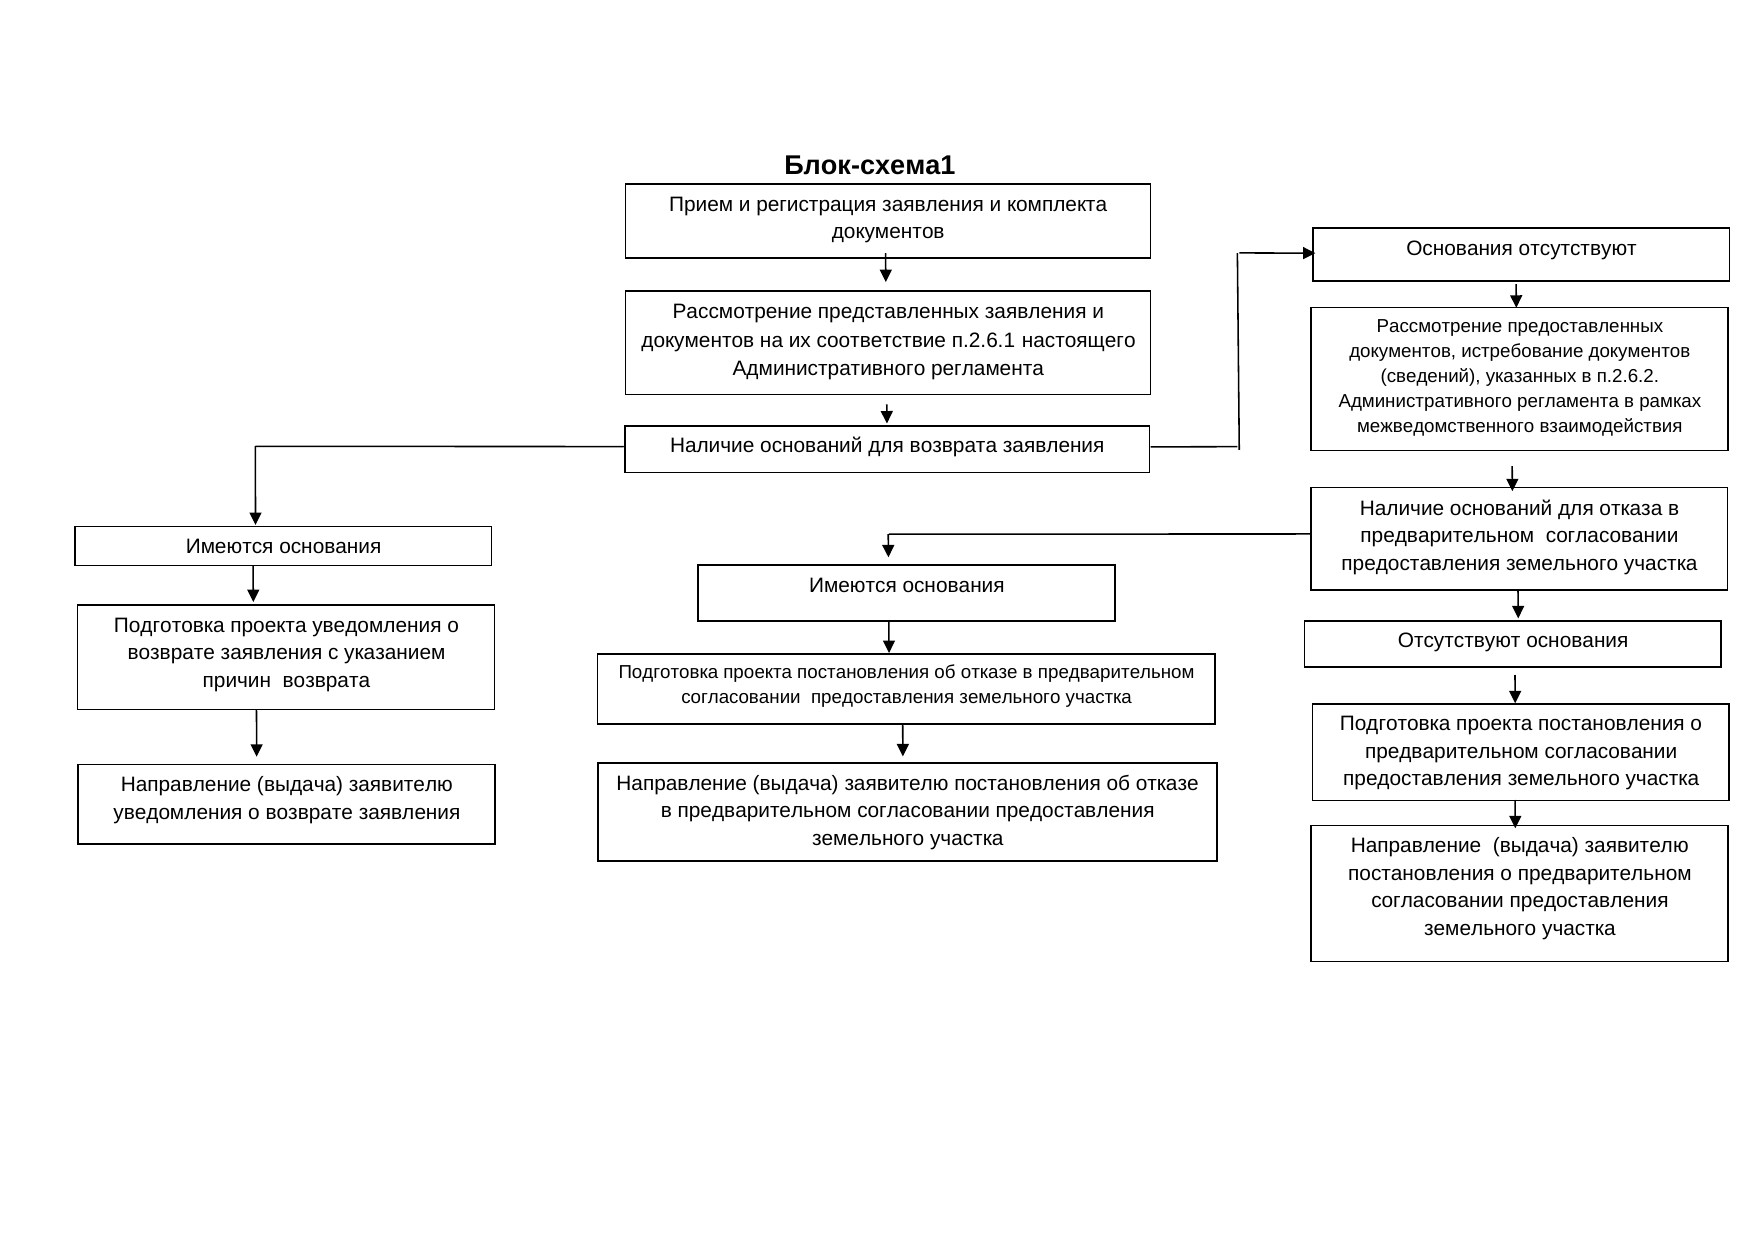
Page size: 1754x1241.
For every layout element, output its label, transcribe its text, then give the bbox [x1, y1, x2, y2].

text Блок-схема1 [103, 149, 1636, 181]
